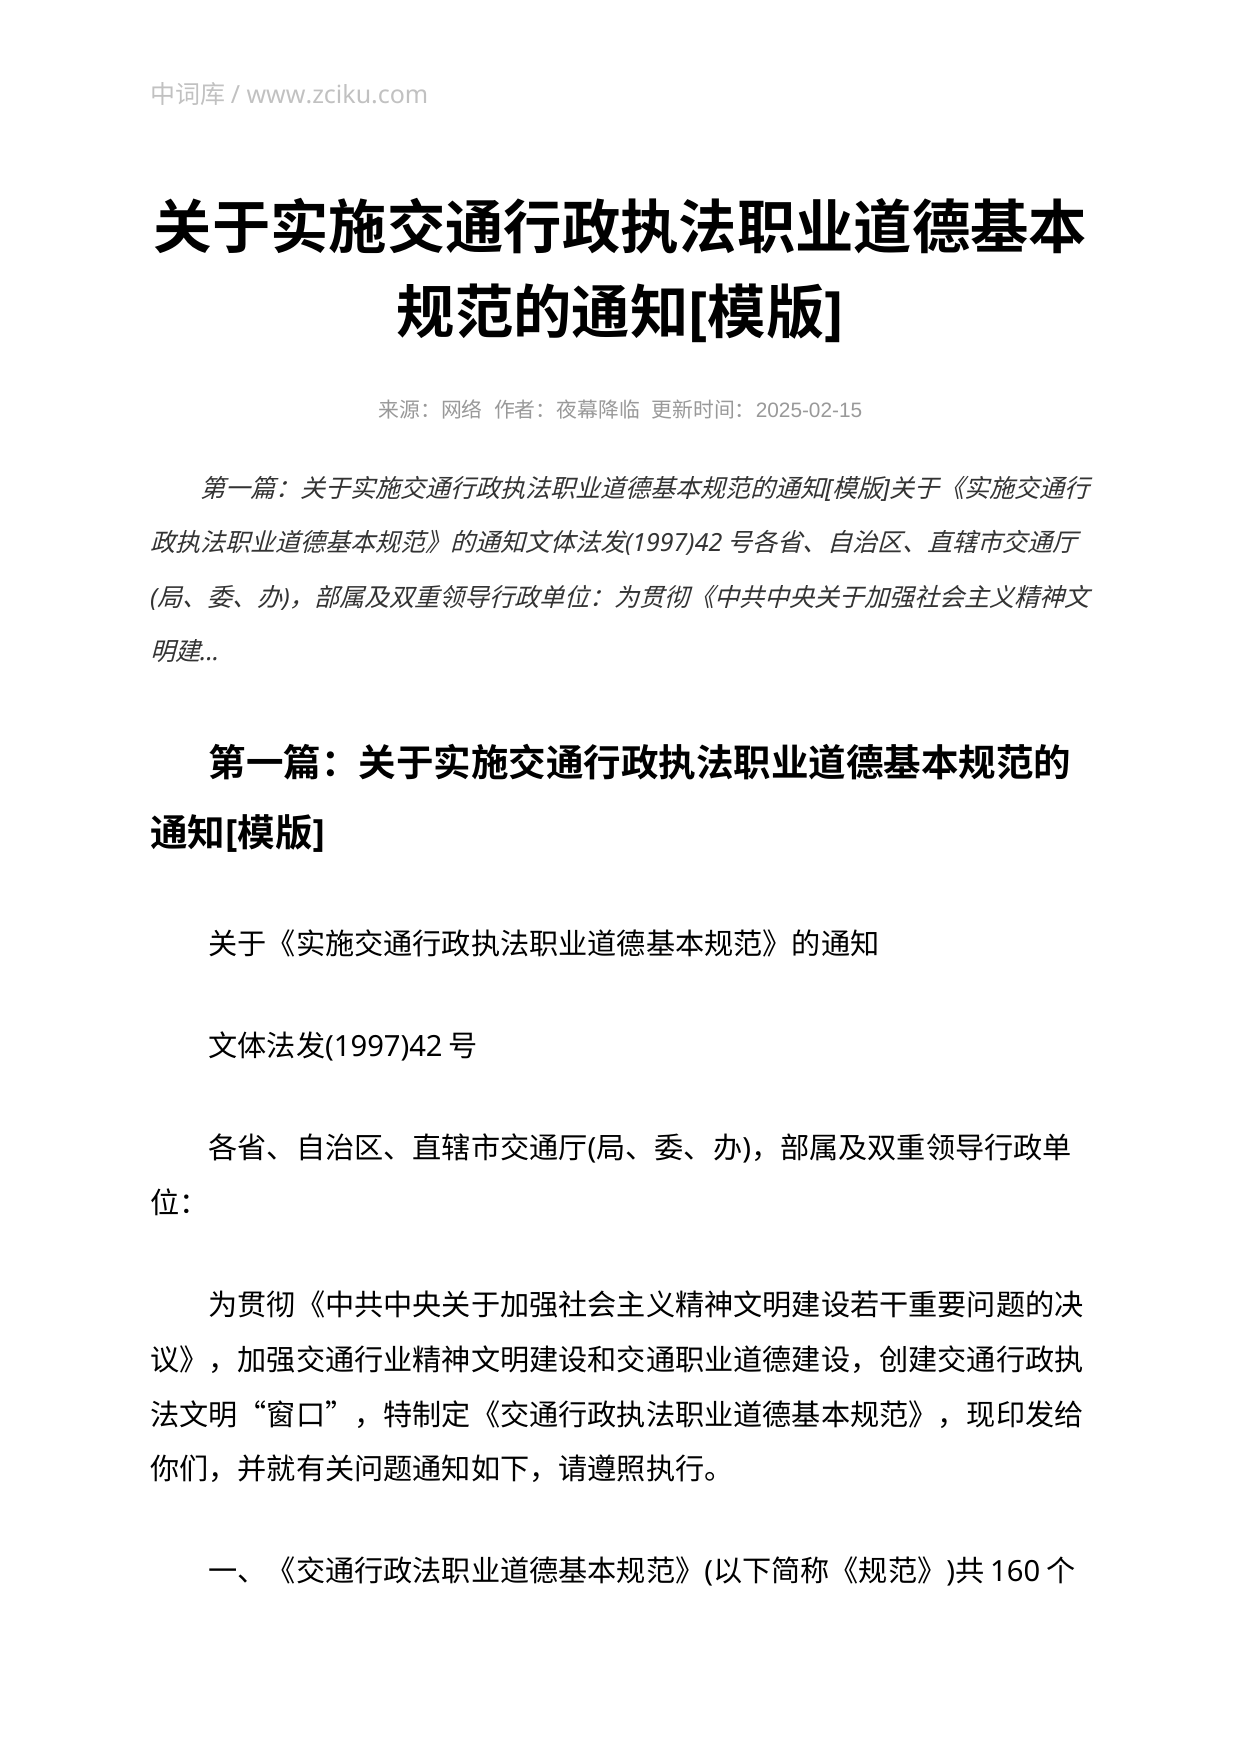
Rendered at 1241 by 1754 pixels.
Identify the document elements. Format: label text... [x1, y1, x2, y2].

text 第一篇：关于实施交通行政执法职业道德基本规范的通知[模版]关于《实施交通行政执法职业道德基本规范》的通知文体法发(1997)42号各省、自治区、直辖市交通厅(局、委、办)，部属及双重领导行政单位：为贯彻《中共中央关于加强社会主义精神文明建... [150, 468, 1090, 668]
text 第一篇：关于实施交通行政执法职业道德基本规范的通知[模版] [150, 733, 1090, 858]
text 来源：网络 作者：夜幕降临 更新时间：2025-02-15 [150, 397, 1090, 421]
text 为贯彻《中共中央关于加强社会主义精神文明建设若干重要问题的决议》，加强交通行业精神文明建设和交通职业道德建设，创建交通行政执法文明“窗口”，特制定《交通行政执法职业道德基本规范》，现印发给你们，并就有关问题通知如下，请遵照执行。 [150, 1281, 1090, 1488]
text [150, 1548, 1090, 1590]
subtitle 关于实施交通行政执法职业道德基本规范的通知[模版] [150, 181, 1090, 351]
text 各省、自治区、直辖市交通厅(局、委、办)，部属及双重领导行政单位： [150, 1124, 1090, 1222]
text 文体法发(1997)42号 [150, 1022, 1090, 1065]
text 关于《实施交通行政执法职业道德基本规范》的通知 [150, 921, 1090, 963]
